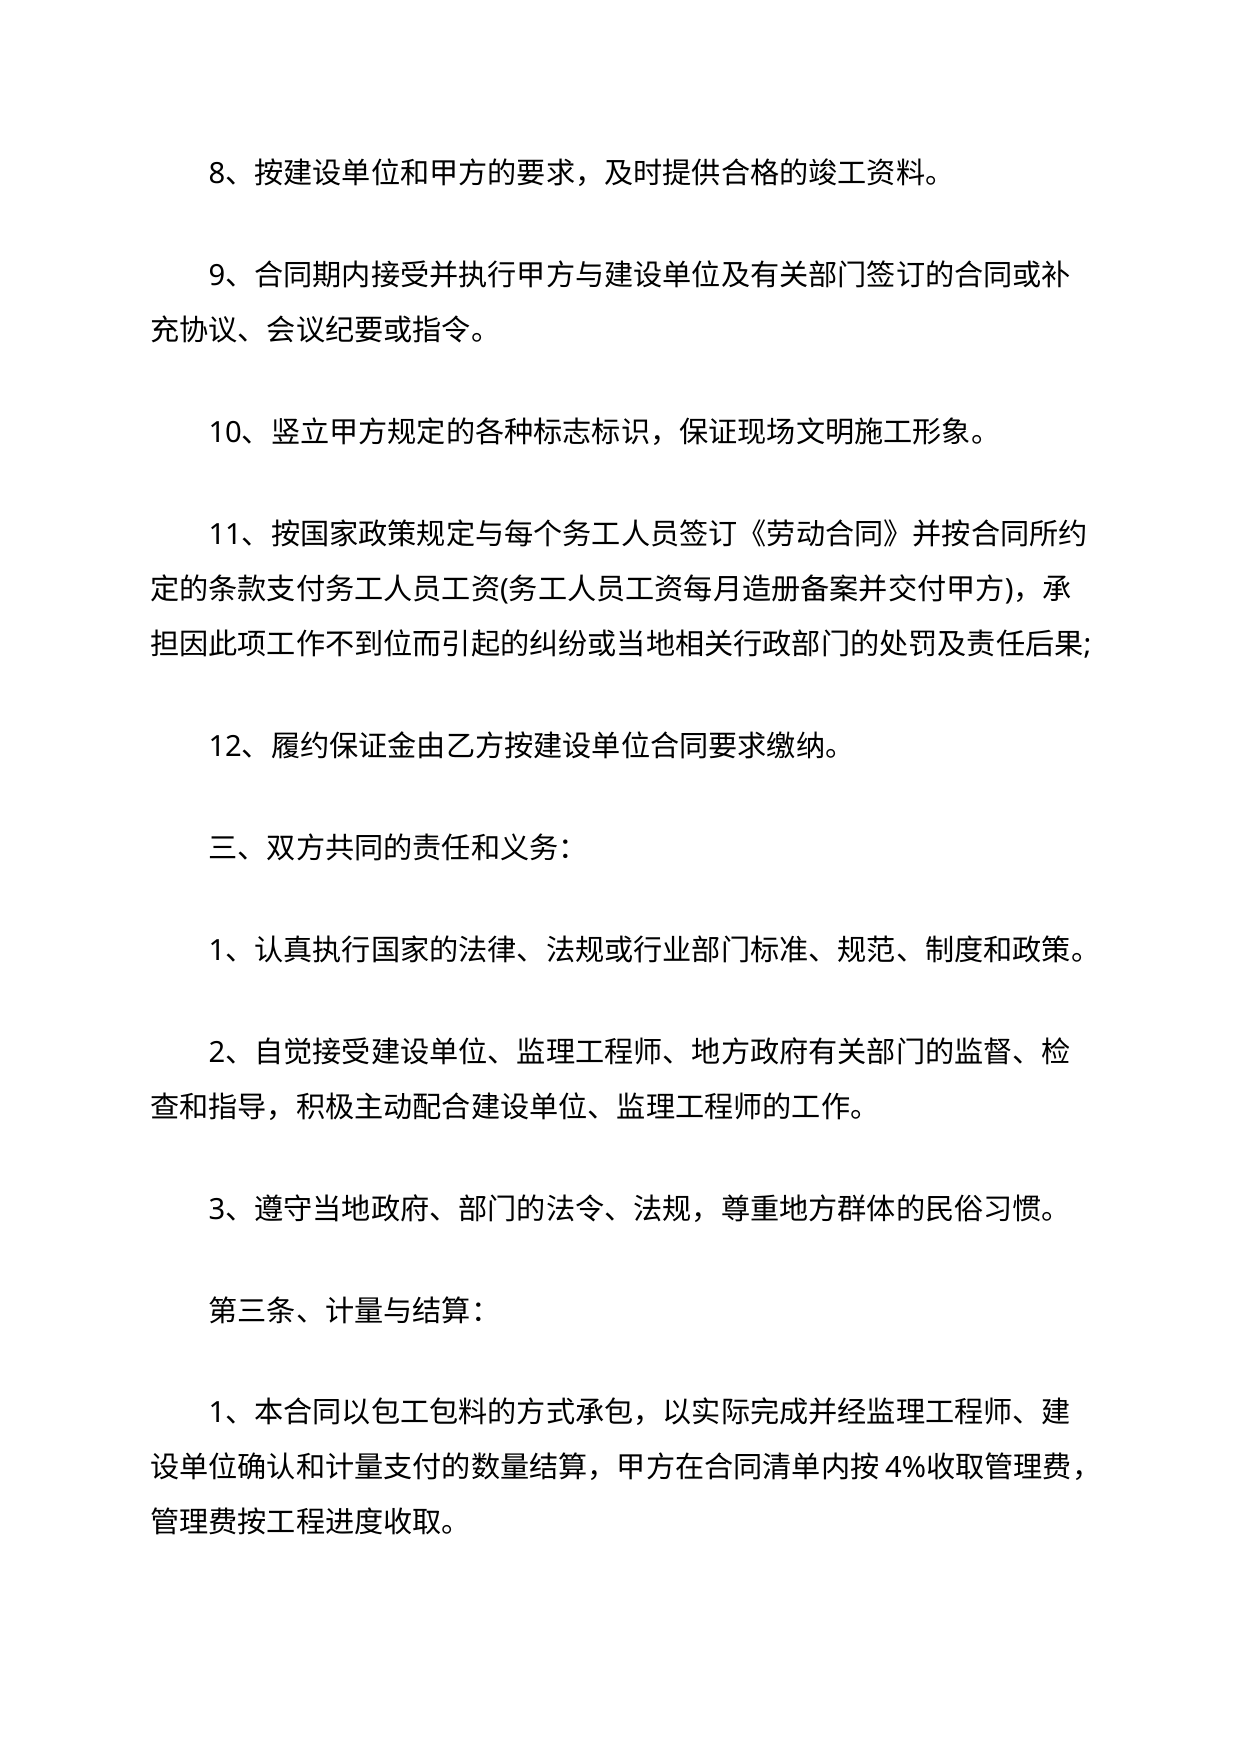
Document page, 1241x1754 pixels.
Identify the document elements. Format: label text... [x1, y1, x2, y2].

text 2、自觉接受建设单位、监理工程师、地方政府有关部门的监督、检查和指导，积极主动配合建设单位、监理工程师的工作。 [150, 1028, 1090, 1126]
text 1、认真执行国家的法律、法规或行业部门标准、规范、制度和政策。 [150, 926, 1090, 969]
text 三、双方共同的责任和义务： [150, 825, 1090, 867]
text 10、竖立甲方规定的各种标志标识，保证现场文明施工形象。 [150, 409, 1090, 451]
text 9、合同期内接受并执行甲方与建设单位及有关部门签订的合同或补充协议、会议纪要或指令。 [150, 252, 1090, 349]
text 3、遵守当地政府、部门的法令、法规，尊重地方群体的民俗习惯。 [150, 1185, 1090, 1228]
text 11、按国家政策规定与每个务工人员签订《劳动合同》并按合同所约定的条款支付务工人员工资(务工人员工资每月造册备案并交付甲方)，承担因此项工作不到位而引起的纠纷或当地相关行政部门的处罚及责任后果; [150, 511, 1090, 663]
text 第三条、计量与结算： [150, 1287, 1090, 1329]
text 1、本合同以包工包料的方式承包，以实际完成并经监理工程师、建设单位确认和计量支付的数量结算，甲方在合同清单内按4%收取管理费，管理费按工程进度收取。 [150, 1389, 1090, 1541]
text 12、履约保证金由乙方按建设单位合同要求缴纳。 [150, 723, 1090, 765]
text 8、按建设单位和甲方的要求，及时提供合格的竣工资料。 [150, 150, 1090, 192]
